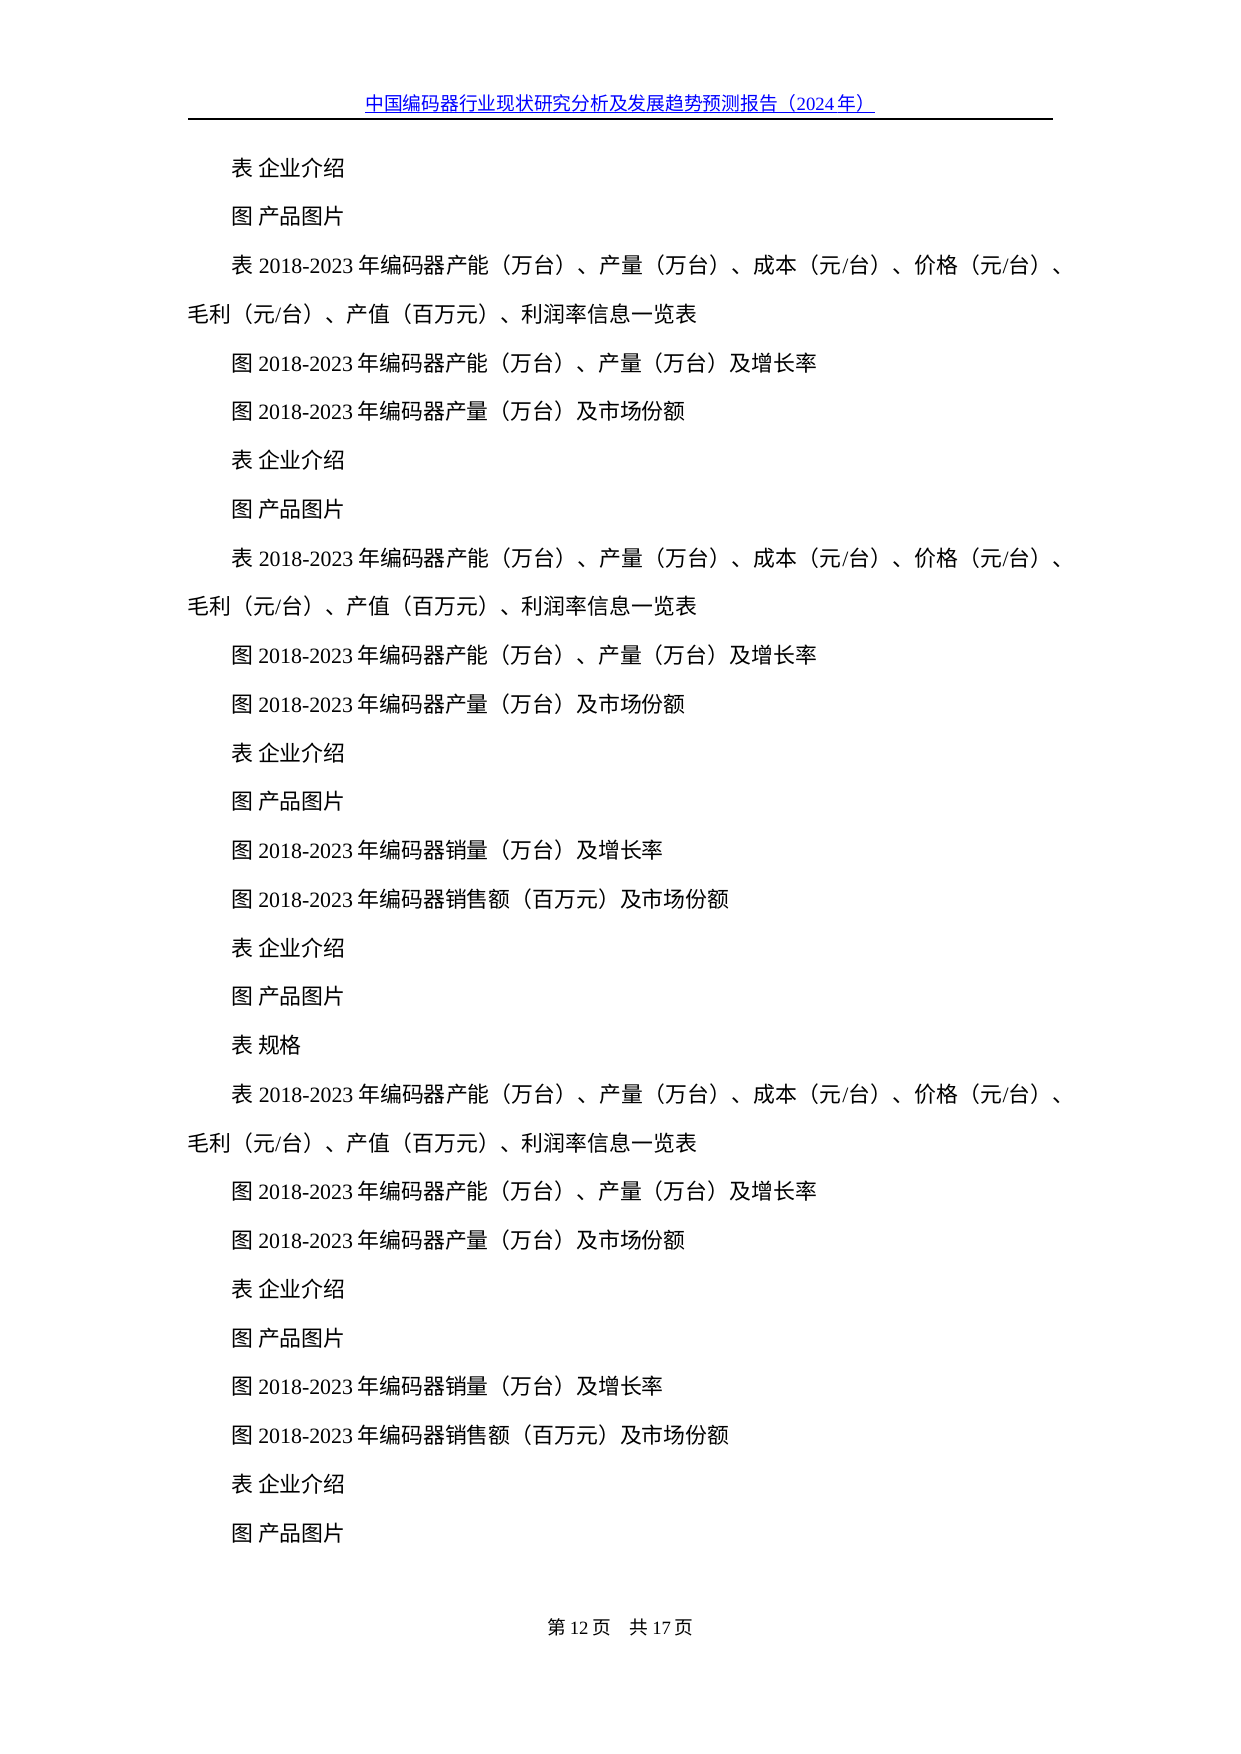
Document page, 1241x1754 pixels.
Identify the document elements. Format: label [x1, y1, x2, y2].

text [187, 150, 1053, 1548]
